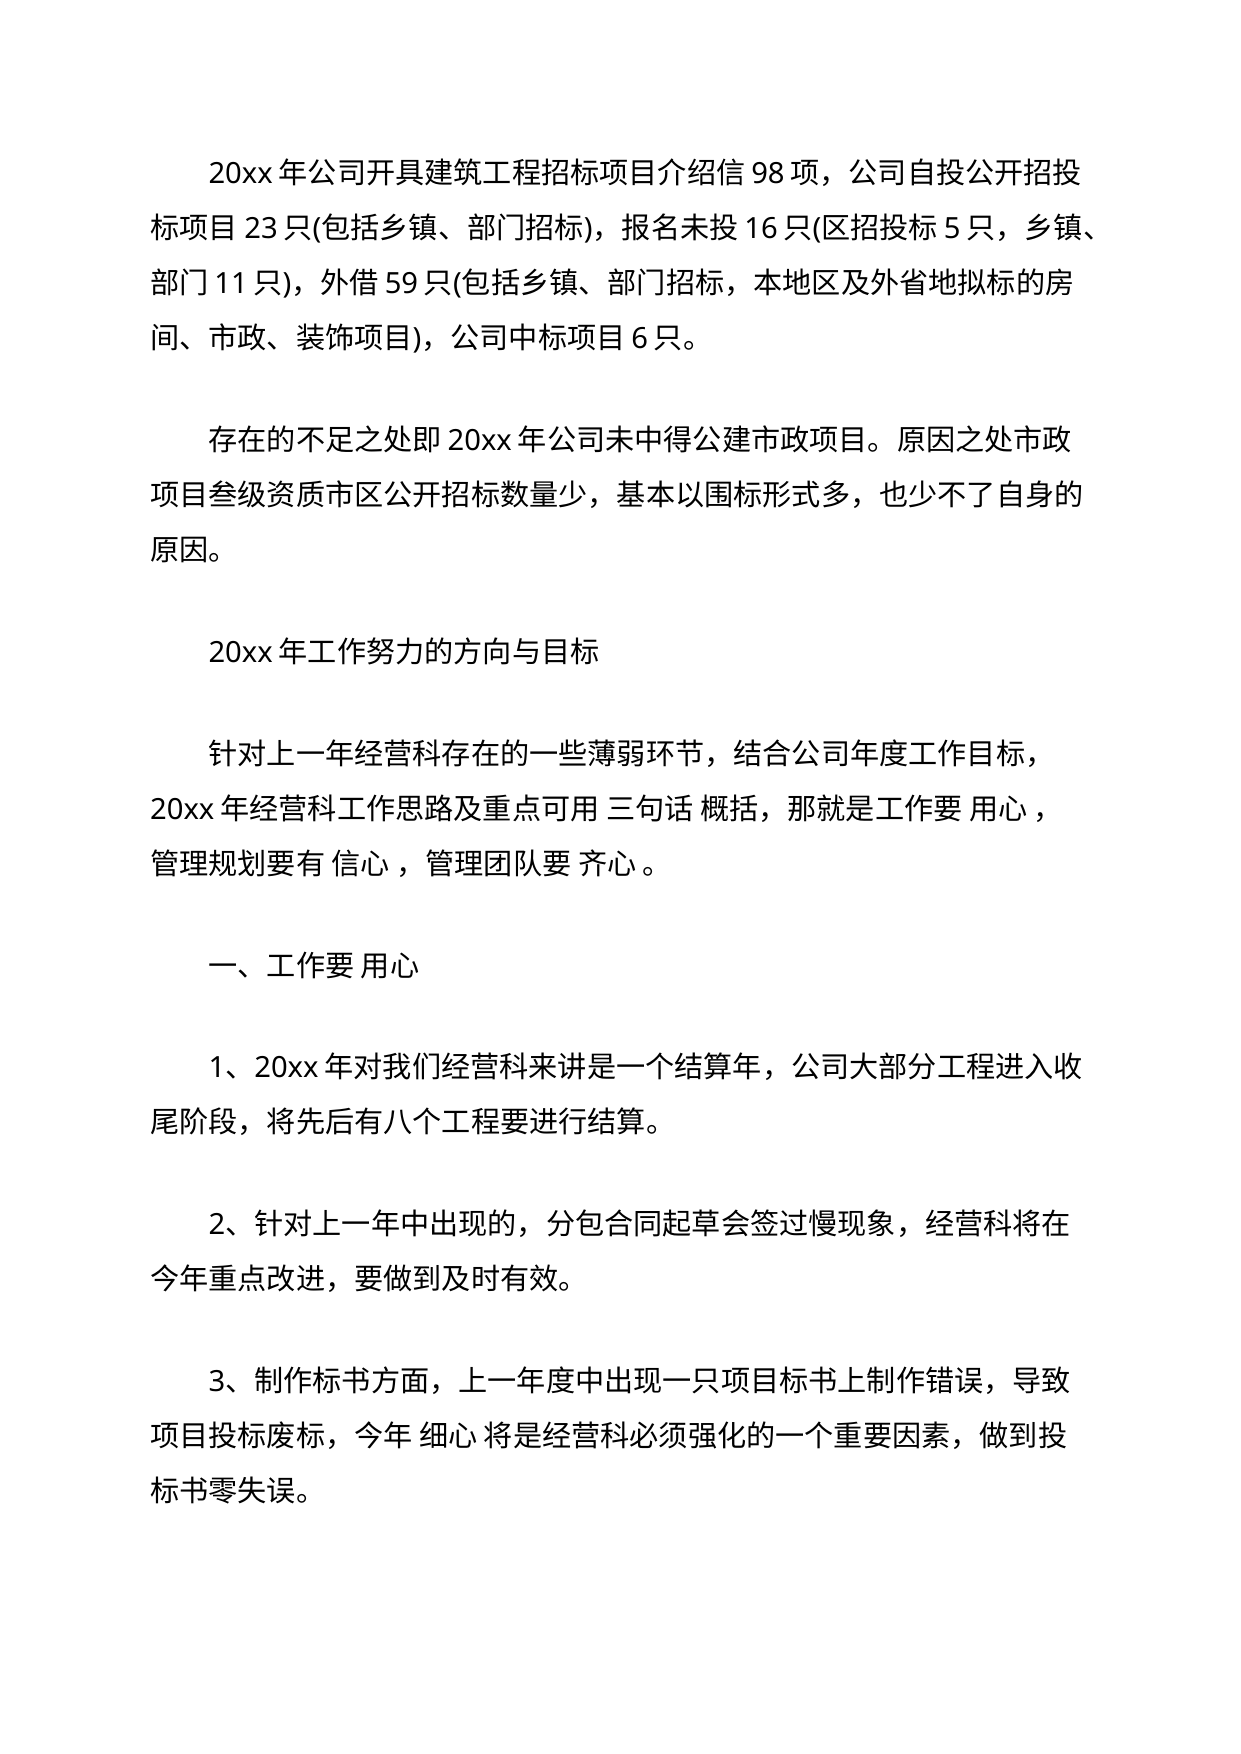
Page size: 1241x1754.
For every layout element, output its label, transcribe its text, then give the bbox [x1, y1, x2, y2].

text 1、20xx年对我们经营科来讲是一个结算年，公司大部分工程进入收尾阶段，将先后有八个工程要进行结算。 [150, 1044, 1090, 1141]
text 针对上一年经营科存在的一些薄弱环节，结合公司年度工作目标，20xx年经营科工作思路及重点可用 三句话 概括，那就是工作要 用心 ，管理规划要有 信心 ，管理团队要 齐心 。 [150, 731, 1090, 883]
text 20xx年公司开具建筑工程招标项目介绍信98项，公司自投公开招投标项目 23只(包括乡镇、部门招标)，报名未投16只(区招投标5只，乡镇、部门11只)，外借59只(包括乡镇、部门招标，本地区及外省地拟标的房间、市政、装饰项目)，公司中标项目6只。 [150, 150, 1090, 357]
text 存在的不足之处即20xx年公司未中得公建市政项目。原因之处市政项目叁级资质市区公开招标数量少，基本以围标形式多，也少不了自身的原因。 [150, 417, 1090, 569]
text 2、针对上一年中出现的，分包合同起草会签过慢现象，经营科将在今年重点改进，要做到及时有效。 [150, 1201, 1090, 1298]
text 20xx年工作努力的方向与目标 [150, 629, 1090, 671]
text 一、工作要 用心 [150, 942, 1090, 984]
text 3、制作标书方面，上一年度中出现一只项目标书上制作错误，导致项目投标废标，今年 细心 将是经营科必须强化的一个重要因素，做到投标书零失误。 [150, 1358, 1090, 1510]
